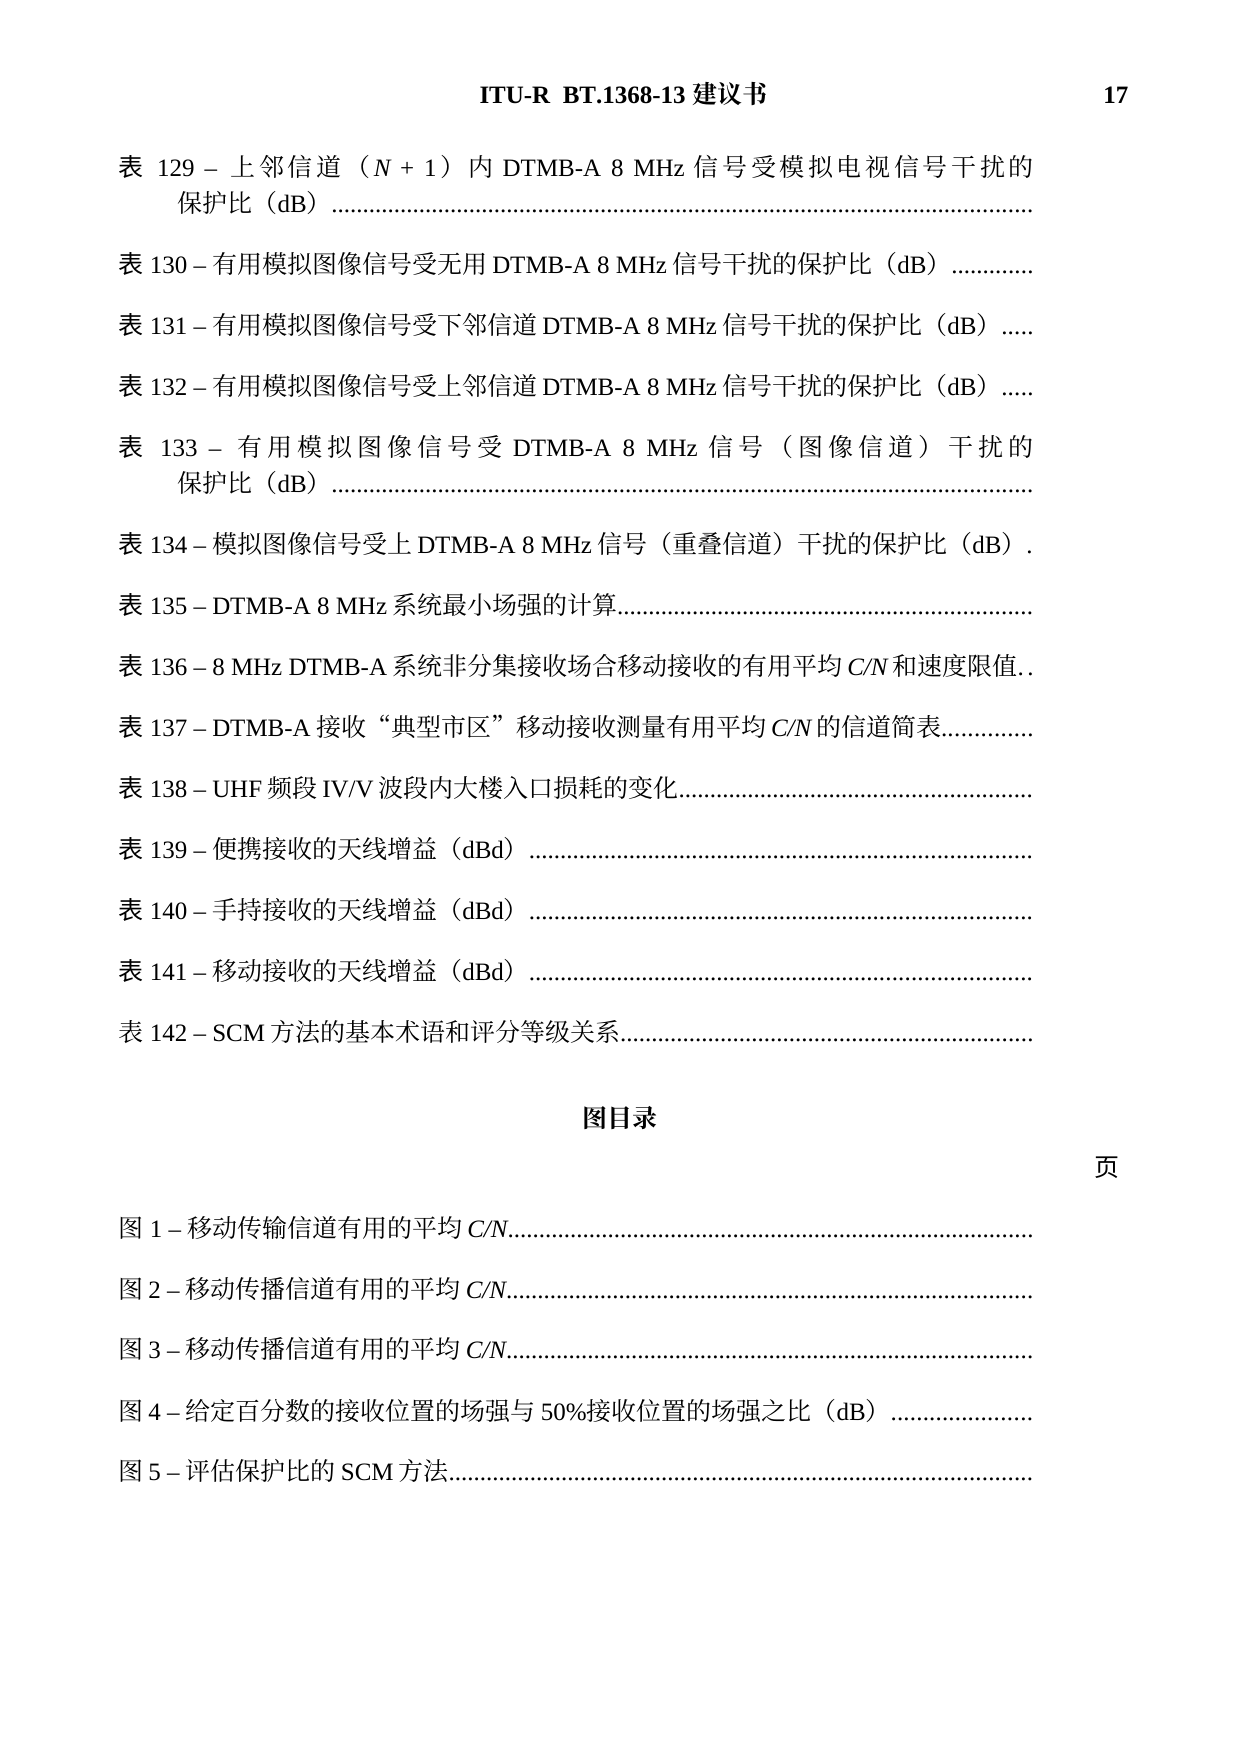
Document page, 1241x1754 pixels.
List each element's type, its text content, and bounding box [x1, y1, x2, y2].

text 表 141 – 移动接收的天线增益（dBd） 112 [118, 952, 1033, 988]
text 表 138 – UHF频段IV/V波段内大楼入口损耗的变化 111 [118, 769, 1033, 805]
text 表 136 – 8 MHz DTMB-A系统非分集接收场合移动接收的有用平均C/N和速度限值 107 [118, 647, 1033, 683]
text 表 137 – DTMB-A接收“典型市区”移动接收测量有用平均C/N的信道简表 107 [118, 708, 1033, 744]
text 表 142 – SCM方法的基本术语和评分等级关系 115 [118, 1013, 1033, 1049]
text 图5 – 评估保护比的SCM方法 114 [118, 1452, 1033, 1488]
text 图 1 – 移动传输信道有用的平均C/N 51 [118, 1208, 1033, 1244]
text 图2 – 移动传播信道有用的平均C/N 96 [118, 1269, 1033, 1305]
text 表 133 – 有用模拟图像信号受DTMB-A 8 MHz信号（图像信道）干扰的 保护比（dB） 104 [118, 428, 1033, 500]
text 表 131 – 有用模拟图像信号受下邻信道DTMB-A 8 MHz信号干扰的保护比（dB） 104 [118, 306, 1033, 342]
text 图4 – 给定百分数的接收位置的场强与50%接收位置的场强之比（dB） 110 [118, 1391, 1033, 1427]
text 表 129 – 上邻信道（N + 1）内DTMB-A 8 MHz信号受模拟电视信号干扰的 保护比（dB） 103 [118, 148, 1033, 220]
text 图目录 [118, 1099, 1122, 1134]
text 图3 – 移动传播信道有用的平均C/N 106 [118, 1330, 1033, 1366]
text 表 139 – 便携接收的天线增益（dBd） 112 [118, 830, 1033, 866]
text 表 132 – 有用模拟图像信号受上邻信道DTMB-A 8 MHz信号干扰的保护比（dB） 104 [118, 367, 1033, 403]
text 表 135 – DTMB-A 8 MHz系统最小场强的计算 105 [118, 586, 1033, 622]
text 表 134 – 模拟图像信号受上DTMB-A 8 MHz信号（重叠信道）干扰的保护比（dB） 105 [118, 525, 1033, 561]
text 表 130 – 有用模拟图像信号受无用DTMB-A 8 MHz信号干扰的保护比（dB） 103 [118, 245, 1033, 281]
text 表 140 – 手持接收的天线增益（dBd） 112 [118, 891, 1033, 927]
text 页 [118, 1147, 1122, 1183]
